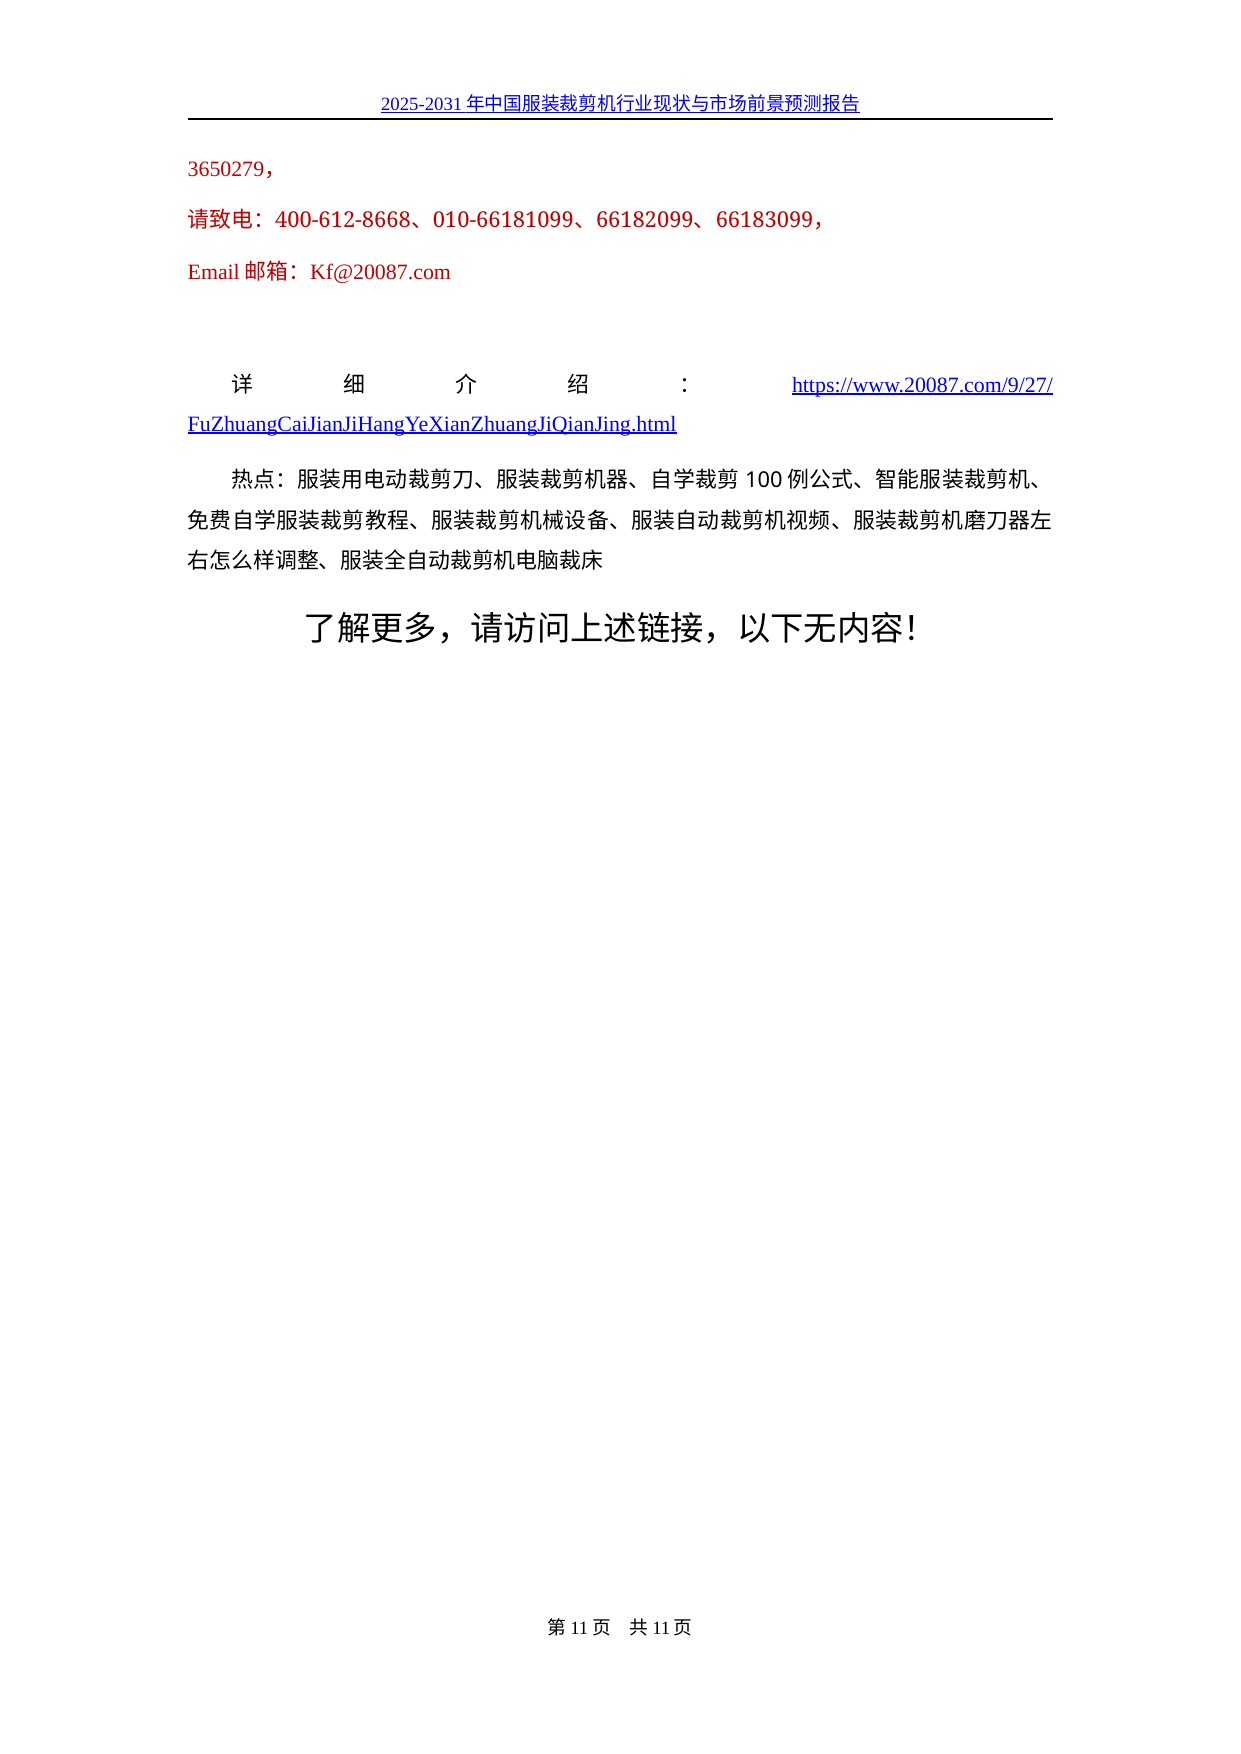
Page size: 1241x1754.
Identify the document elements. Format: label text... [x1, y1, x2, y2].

text 热点：服装用电动裁剪刀、服装裁剪机器、自学裁剪100例公式、智能服装裁剪机、免费自学服装裁剪教程、服装裁剪机械设备、服装自动裁剪机视频、服装裁剪机磨刀器左右怎么样调整、服装全自动裁剪机电脑裁床 [187, 462, 1053, 576]
text 请致电：400-612-8668、010-66181099、66182099、66183099， [187, 202, 1053, 234]
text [187, 150, 1053, 183]
text Email邮箱：Kf@20087.com [187, 253, 1053, 286]
title 了解更多，请访问上述链接，以下无内容！ [187, 593, 1053, 658]
text 详细介绍：https://www.20087.com/9/27/FuZhuangCaiJianJiHangYeXianZhuangJiQianJing.html [187, 366, 1053, 439]
